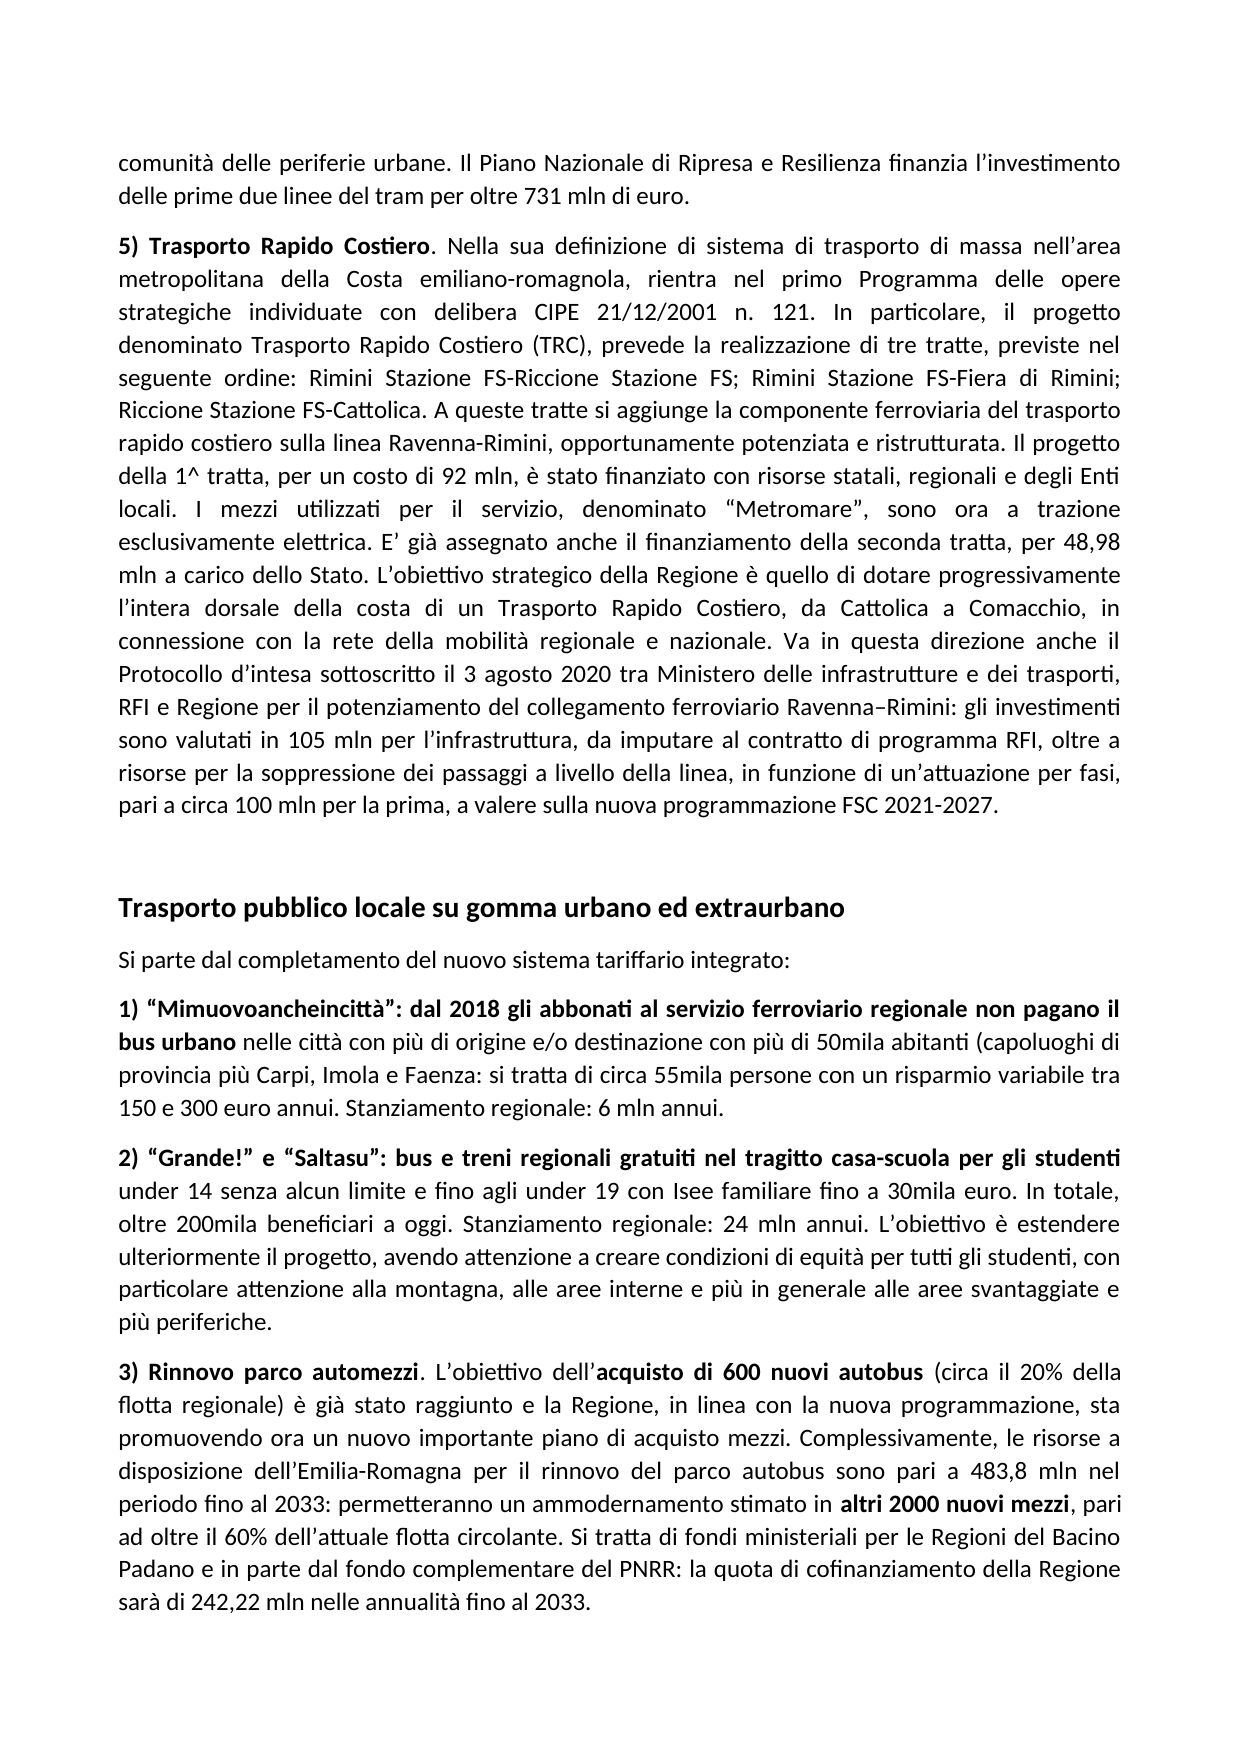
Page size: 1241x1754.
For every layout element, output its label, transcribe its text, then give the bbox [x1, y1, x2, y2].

text 1) “Mimuovoancheincittà”: dal 2018 gli abbonati al servizio ferroviario regionale non pagano il bus urbano nelle città con più di origine e/o destinazione con più di 50mila abitanti (capoluoghi di provincia più Carpi, Imola e Faenza: si tratta di circa 55mila persone con un risparmio variabile tra 150 e 300 euro annui. Stanziamento regionale: 6 mln annui. [118, 993, 1122, 1123]
text 3) Rinnovo parco automezzi. L’obiettivo dell’acquisto di 600 nuovi autobus (circa il 20% della flotta regionale) è già stato raggiunto e la Regione, in linea con la nuova programmazione, sta promuovendo ora un nuovo importante piano di acquisto mezzi. Complessivamente, le risorse a disposizione dell’Emilia-Romagna per il rinnovo del parco autobus sono pari a 483,8 mln nel periodo fino al 2033: permetteranno un ammodernamento stimato in altri 2000 nuovi mezzi, pari ad oltre il 60% dell’attuale flotta circolante. Si tratta di fondi ministeriali per le Regioni del Bacino Padano e in parte dal fondo complementare del PNRR: la quota di cofinanziamento della Regione sarà di 242,22 mln nelle annualità fino al 2033. [118, 1356, 1122, 1617]
text 5) Trasporto Rapido Costiero. Nella sua definizione di sistema di trasporto di massa nell’area metropolitana della Costa emiliano-romagnola, rientra nel primo Programma delle opere strategiche individuate con delibera CIPE 21/12/2001 n. 121. In particolare, il progetto denominato Trasporto Rapido Costiero (TRC), prevede la realizzazione di tre tratte, previste nel seguente ordine: Rimini Stazione FS-Riccione Stazione FS; Rimini Stazione FS-Fiera di Rimini; Riccione Stazione FS-Cattolica. A queste tratte si aggiunge la componente ferroviaria del trasporto rapido costiero sulla linea Ravenna-Rimini, opportunamente potenziata e ristrutturata. Il progetto della 1^ tratta, per un costo di 92 mln, è stato finanziato con risorse statali, regionali e degli Enti locali. I mezzi utilizzati per il servizio, denominato “Metromare”, sono ora a trazione esclusivamente elettrica. E’ già assegnato anche il finanziamento della seconda tratta, per 48,98 mln a carico dello Stato. L’obiettivo strategico della Regione è quello di dotare progressivamente l’intera dorsale della costa di un Trasporto Rapido Costiero, da Cattolica a Comacchio, in connessione con la rete della mobilità regionale e nazionale. Va in questa direzione anche il Protocollo d’intesa sottoscritto il 3 agosto 2020 tra Ministero delle infrastrutture e dei trasporti, RFI e Regione per il potenziamento del collegamento ferroviario Ravenna–Rimini: gli investimenti sono valutati in 105 mln per l’infrastruttura, da imputare al contratto di programma RFI, oltre a risorse per la soppressione dei passaggi a livello della linea, in funzione di un’attuazione per fasi, pari a circa 100 mln per la prima, a valere sulla nuova programmazione FSC 2021-2027. [118, 230, 1122, 820]
text Trasporto pubblico locale su gomma urbano ed extraurbano [118, 889, 1122, 924]
text Si parte dal completamento del nuovo sistema tariffario integrato: [118, 944, 1122, 974]
text 2) “Grande!” e “Saltasu”: bus e treni regionali gratuiti nel tragitto casa-scuola per gli studenti under 14 senza alcun limite e fino agli under 19 con Isee familiare fino a 30mila euro. In totale, oltre 200mila beneficiari a oggi. Stanziamento regionale: 24 mln annui. L’obiettivo è estendere ulteriormente il progetto, avendo attenzione a creare condizioni di equità per tutti gli studenti, con particolare attenzione alla montagna, alle aree interne e più in generale alle aree svantaggiate e più periferiche. [118, 1142, 1122, 1337]
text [118, 148, 1122, 211]
